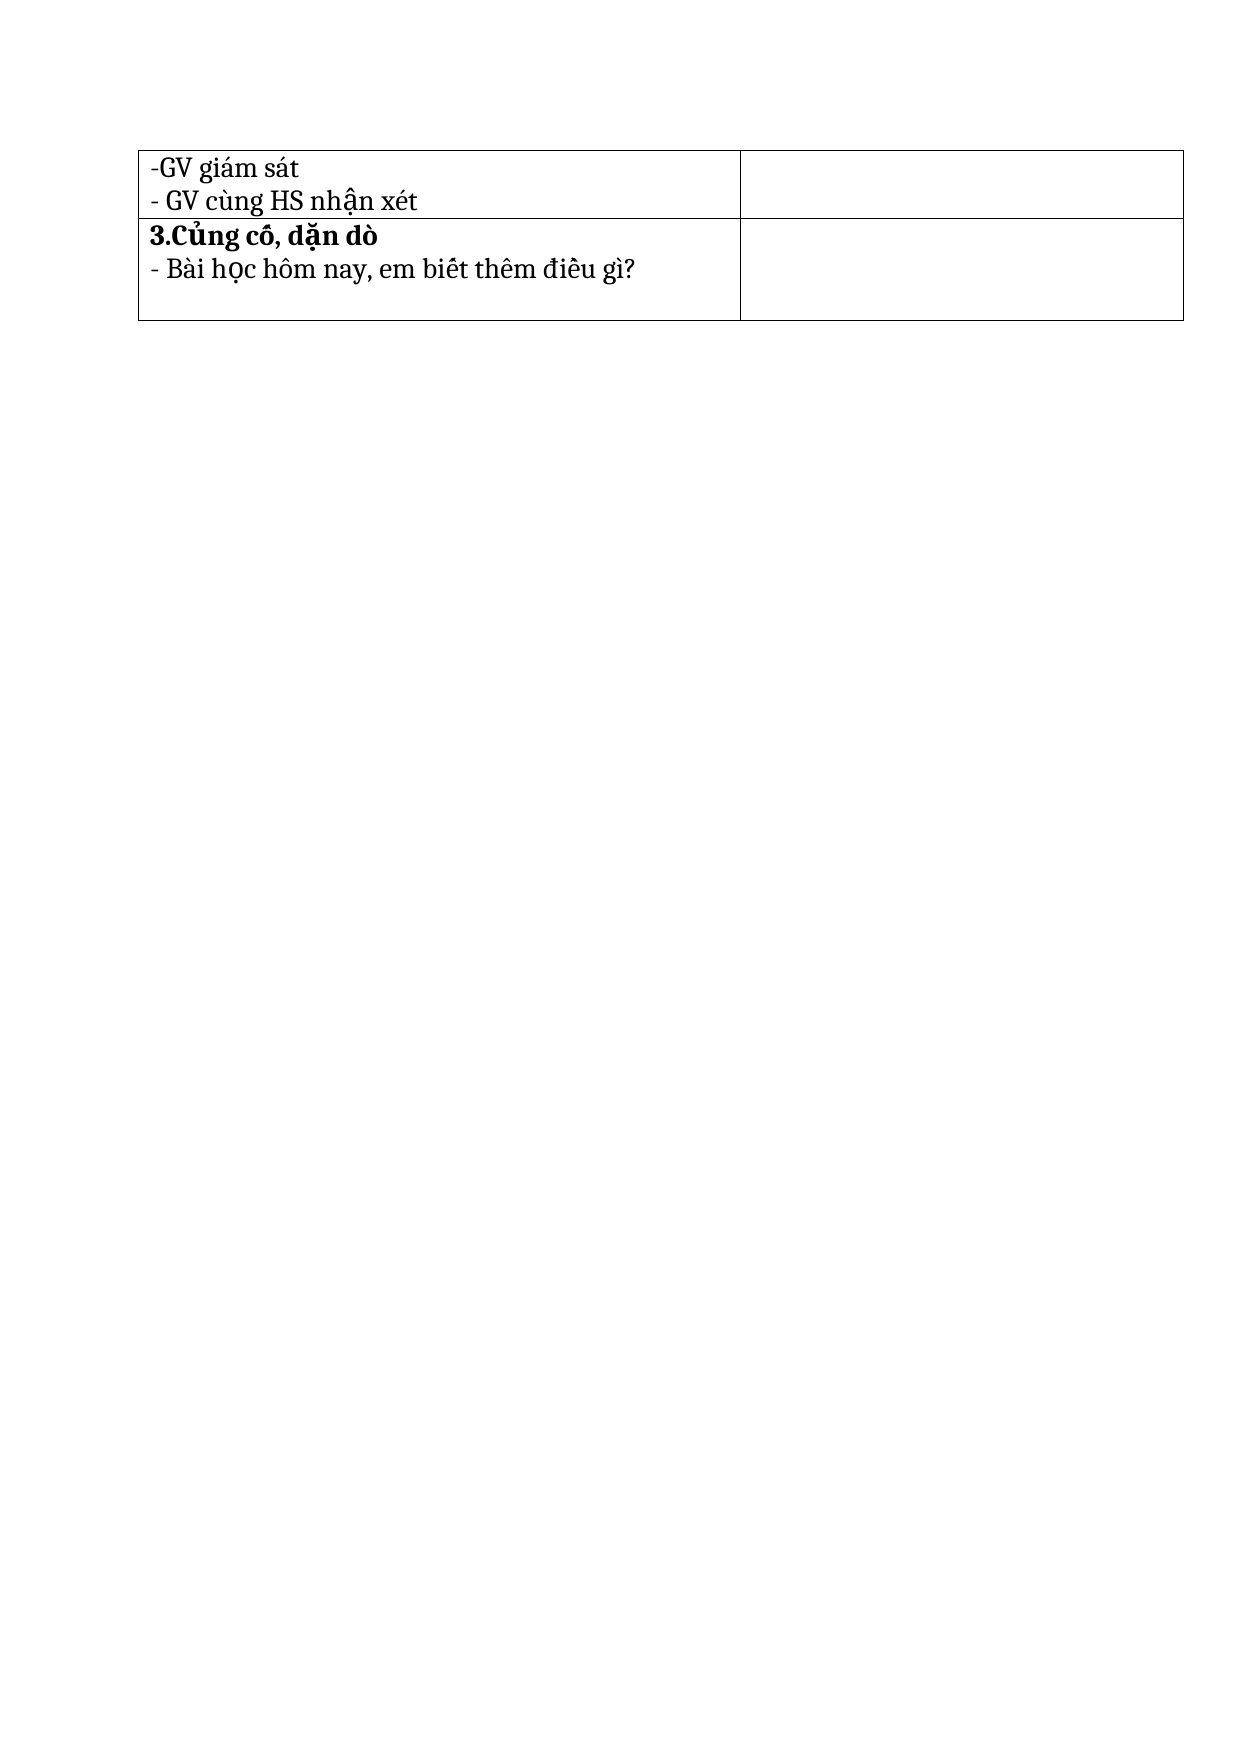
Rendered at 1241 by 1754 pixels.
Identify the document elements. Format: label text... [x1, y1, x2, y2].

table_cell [139, 151, 740, 218]
table_cell [741, 219, 1183, 320]
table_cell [741, 151, 1183, 218]
table_cell 3.Củng cố, dặn dò - Bài học hôm nay, em biết thêm điều gì? [139, 219, 740, 320]
